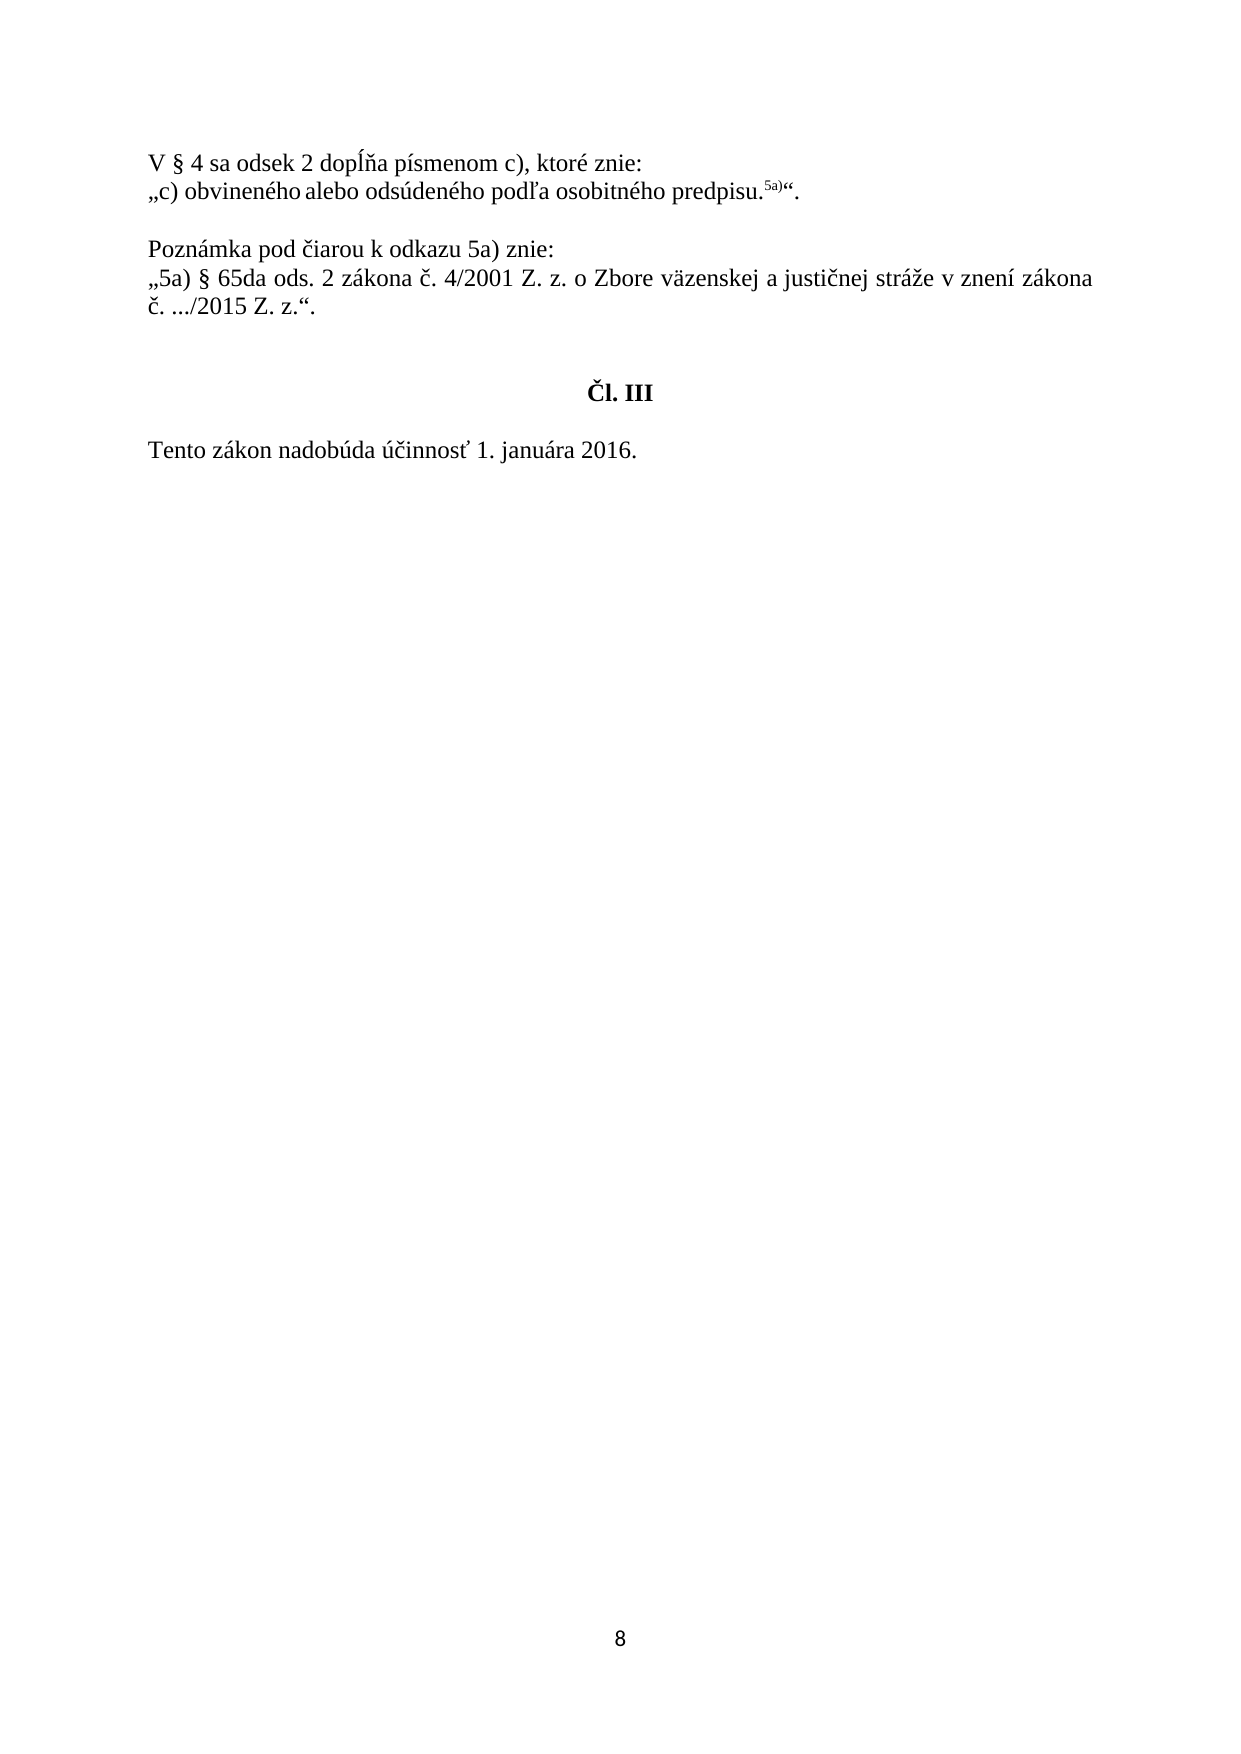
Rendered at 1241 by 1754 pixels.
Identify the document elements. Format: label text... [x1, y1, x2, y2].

text Čl. III [148, 378, 1093, 406]
text „c) obvineného alebo odsúdeného podľa osobitného predpisu.5a)“. [148, 176, 1093, 205]
text Poznámka pod čiarou k odkazu 5a) znie: [148, 234, 1093, 263]
text „5a) § 65da ods. 2 zákona č. 4/2001 Z. z. o Zbore väzenskej a justičnej stráže v znení zákona č. .../2015 Z. z.“. [148, 263, 1093, 320]
text V § 4 sa odsek 2 dopĺňa písmenom c), ktoré znie: [148, 148, 1093, 176]
text Tento zákon nadobúda účinnosť 1. januára 2016. [148, 435, 1093, 464]
